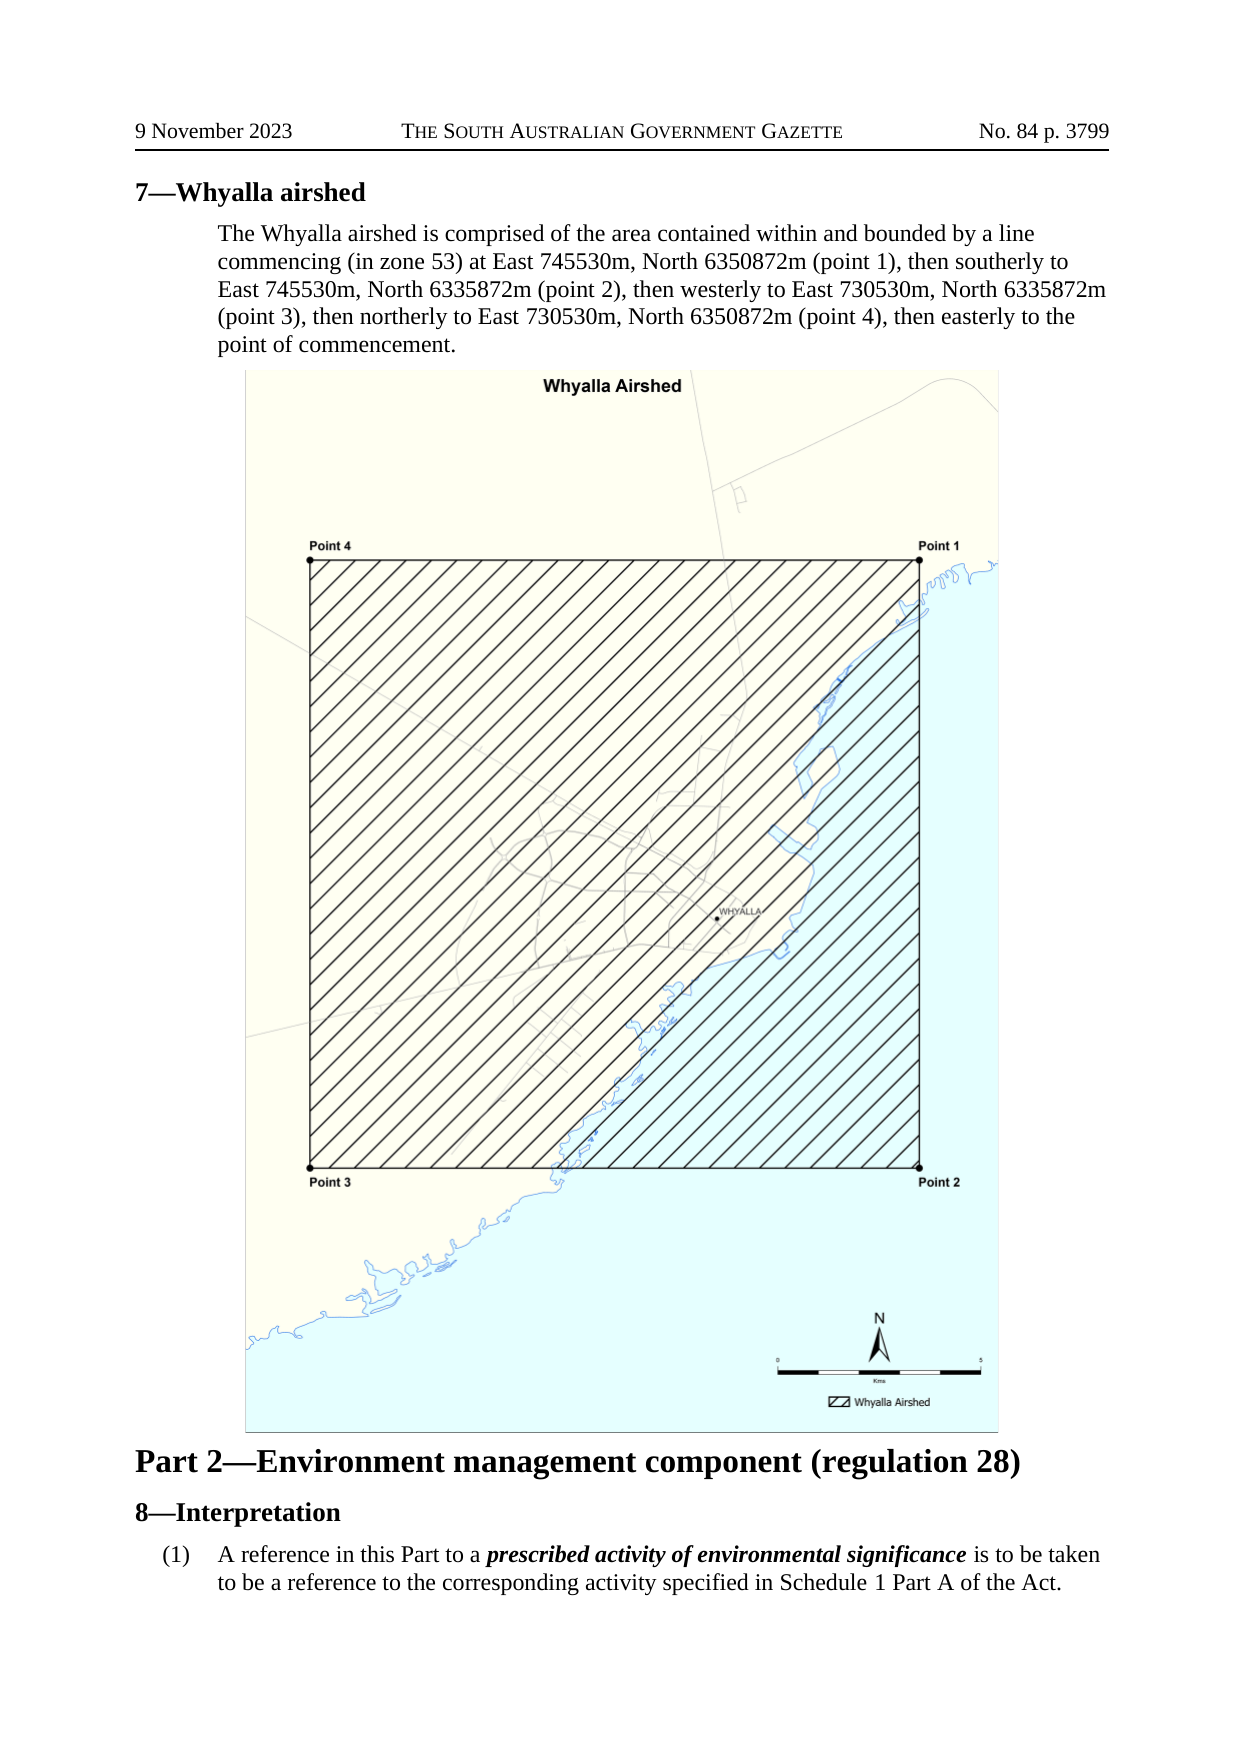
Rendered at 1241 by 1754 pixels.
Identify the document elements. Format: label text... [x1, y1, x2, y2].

text The Whyalla airshed is comprised of the area contained within and bounded by a line commencing (in zone 53) at East 745530m, North 6350872m (point 1), then southerly to East 745530m, North 6335872m (point 2), then westerly to East 730530m, North 6335872m (point 3), then northerly to East 730530m, North 6350872m (point 4), then easterly to the point of commencement. [217, 219, 1109, 357]
picture [245, 370, 999, 1433]
text (1) A reference in this Part to a prescribed activity of environmental significance is to be taken to be a reference to the corresponding activity specified in Schedule 1 Part A of the Act. [135, 1540, 1109, 1595]
text 8—Interpretation [135, 1496, 1109, 1527]
text Part 2—Environment management component (regulation 28) [135, 1441, 1109, 1480]
text 7—Whyalla airshed [135, 176, 1109, 207]
